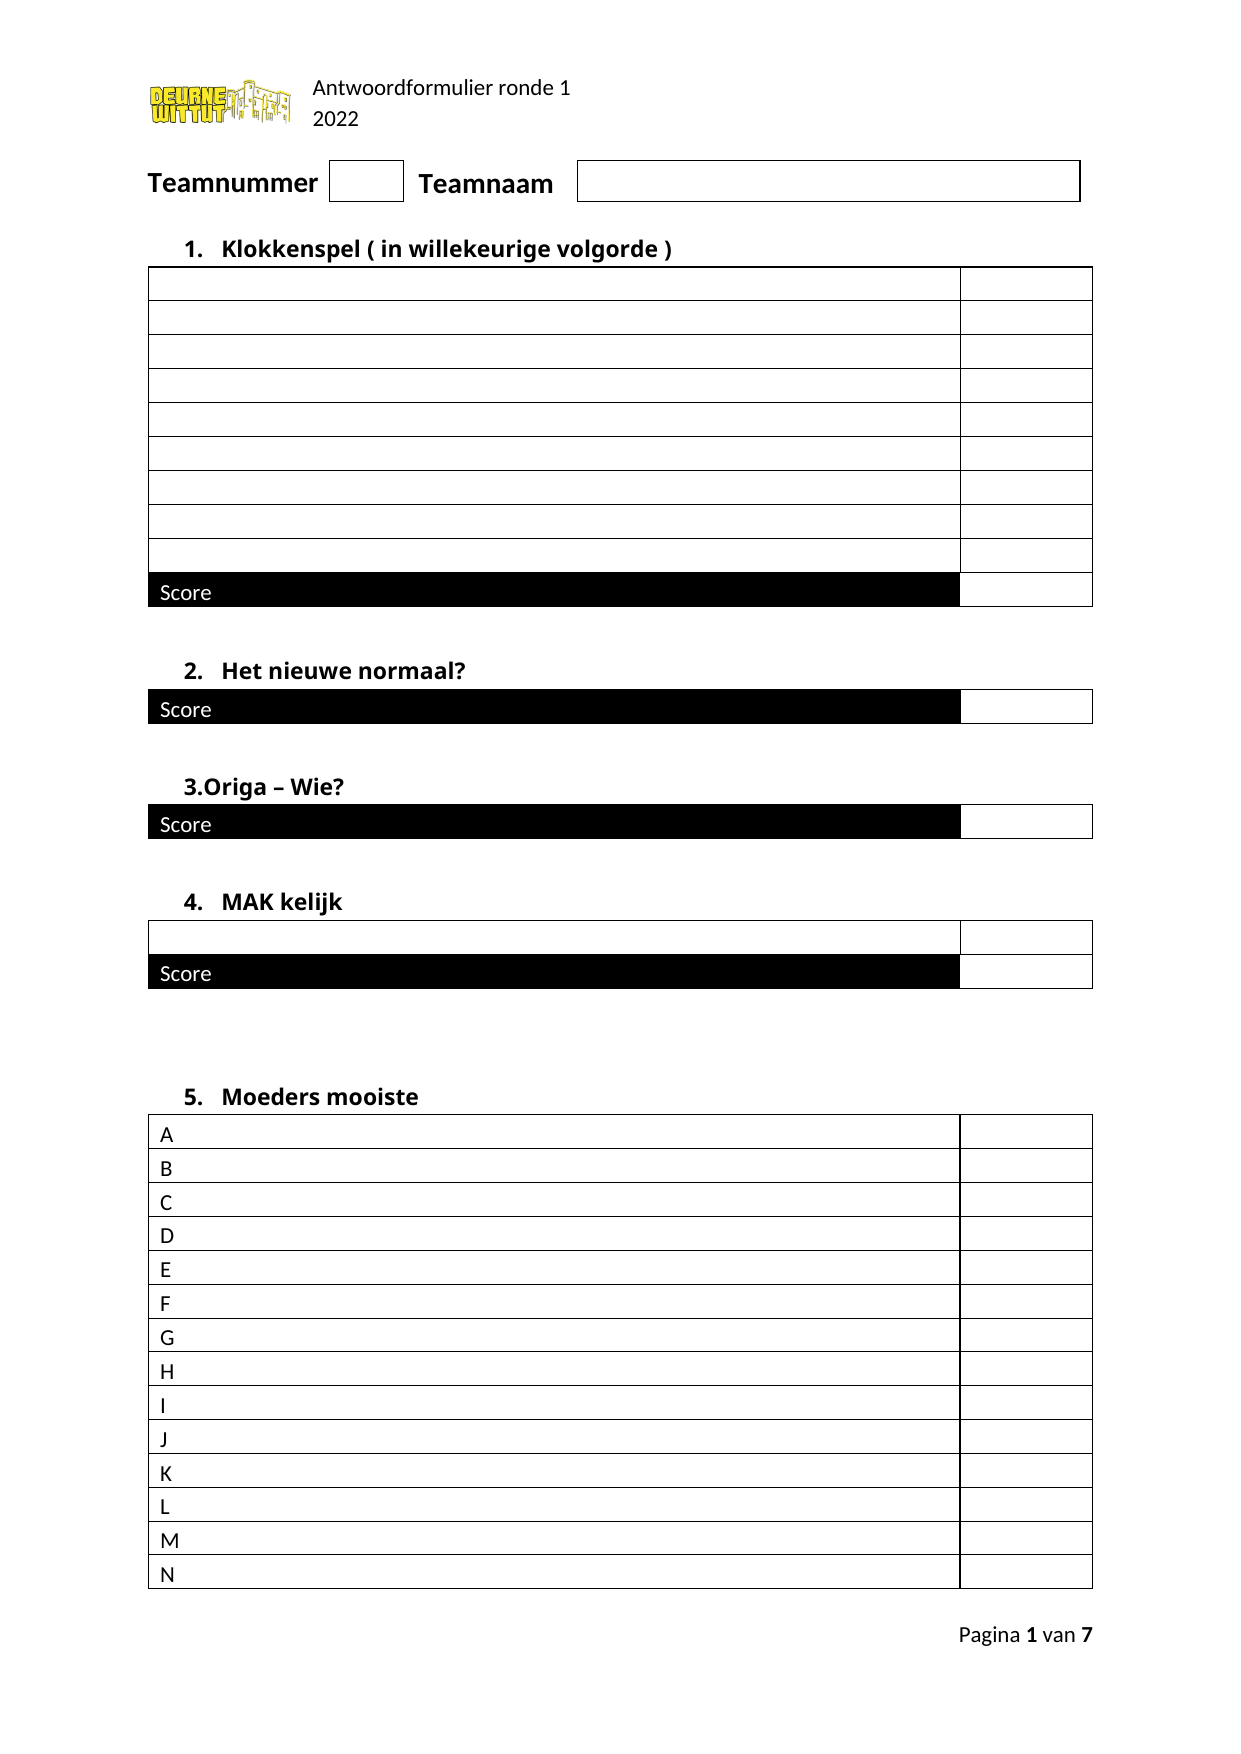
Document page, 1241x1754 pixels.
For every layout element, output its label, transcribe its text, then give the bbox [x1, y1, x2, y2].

table_header [149, 921, 960, 954]
table_cell [961, 1420, 1092, 1453]
table_header [578, 161, 1079, 201]
table_cell I [149, 1386, 959, 1419]
table_cell G [149, 1319, 959, 1351]
picture [146, 73, 294, 136]
table_header Score [149, 690, 961, 723]
list Het nieuwe normaal? [183, 655, 738, 686]
table_cell [961, 437, 1092, 470]
table_cell [961, 1285, 1092, 1317]
table_cell [149, 437, 960, 470]
table_header [961, 1115, 1092, 1148]
text 3.Origa – Wie? [183, 771, 738, 802]
table_cell [149, 369, 960, 402]
table_cell B [149, 1149, 959, 1182]
table_cell L [149, 1488, 959, 1521]
table_cell [961, 335, 1092, 368]
table_cell [961, 403, 1092, 436]
table_cell [961, 505, 1092, 538]
table_cell K [149, 1454, 959, 1487]
table_cell [961, 1251, 1092, 1283]
table_header [961, 268, 1092, 300]
table_cell [961, 301, 1092, 334]
table_header Teamnaam [404, 160, 577, 201]
table_cell Score [149, 955, 960, 988]
table_cell [149, 335, 960, 368]
table_cell [960, 955, 1092, 988]
table_cell M [149, 1522, 959, 1554]
table_cell D [149, 1217, 959, 1250]
table_cell [961, 1386, 1092, 1419]
table_cell [961, 1319, 1092, 1351]
table_cell N [149, 1555, 959, 1588]
table_header [961, 805, 1092, 838]
list Moeders mooiste [183, 1081, 738, 1112]
subtitle Teamnummer [147, 164, 329, 199]
table_cell [149, 403, 960, 436]
table_cell J [149, 1420, 959, 1453]
table_cell [961, 1352, 1092, 1385]
table_header [961, 690, 1092, 723]
table_cell [961, 471, 1092, 504]
table_cell Score [149, 573, 960, 606]
table_cell [961, 369, 1092, 402]
table_header [961, 921, 1092, 954]
table_cell H [149, 1352, 959, 1385]
table_header [330, 161, 403, 201]
table_header Score [149, 805, 961, 838]
table_cell [961, 539, 1092, 572]
table_cell [961, 1217, 1092, 1250]
table_cell [149, 539, 960, 572]
table_cell [961, 1488, 1092, 1521]
table_cell [149, 505, 960, 538]
table_cell [960, 573, 1092, 606]
table_cell F [149, 1285, 959, 1317]
table_cell C [149, 1183, 959, 1216]
list MAK kelijk [183, 886, 738, 917]
table_cell E [149, 1251, 959, 1283]
table_header [149, 268, 960, 300]
table_cell [961, 1555, 1092, 1588]
table_cell [961, 1183, 1092, 1216]
table_cell [961, 1522, 1092, 1554]
table_cell [149, 471, 960, 504]
table_header A [149, 1115, 959, 1148]
table_cell [961, 1454, 1092, 1487]
list Klokkenspel ( in willekeurige volgorde ) [183, 233, 738, 264]
table_cell [149, 301, 960, 334]
table_cell [961, 1149, 1092, 1182]
